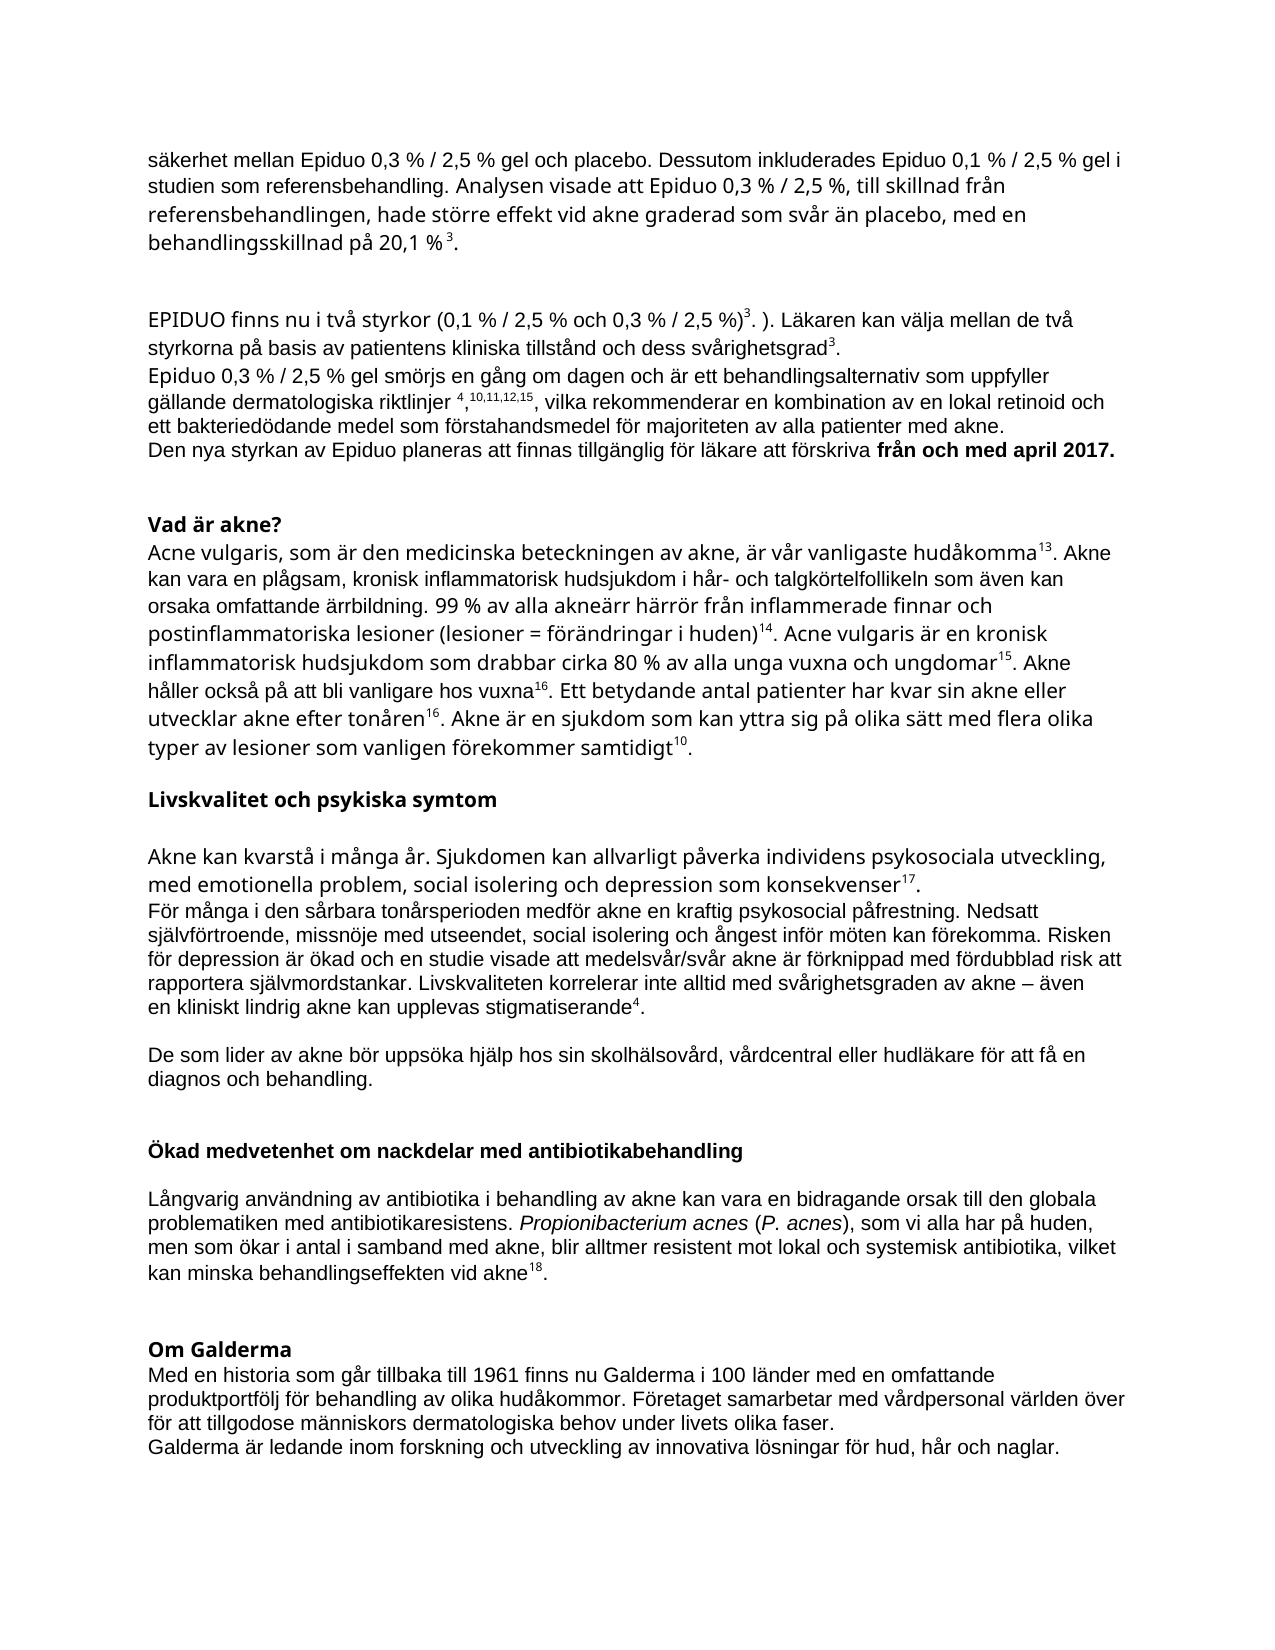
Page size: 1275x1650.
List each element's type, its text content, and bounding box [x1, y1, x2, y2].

text För många i den sårbara tonårsperioden medför akne en kraftig psykosocial påfrestning. Nedsatt självförtroende, missnöje med utseendet, social isolering och ångest inför möten kan förekomma. Risken för depression är ökad och en studie visade att medelsvår/svår akne är förknippad med fördubblad risk att rapportera självmordstankar. Livskvaliteten korrelerar inte alltid med svårighetsgraden av akne – även [148, 899, 1127, 995]
text EPIDUO finns nu i två styrkor (0,1 % / 2,5 % och 0,3 % / 2,5 %)3. ). Läkaren kan välja mellan de två styrkorna på basis av patientens kliniska tillstånd och dess svårighetsgrad3. [148, 305, 1127, 362]
text De som lider av akne bör uppsöka hjälp hos sin skolhälsovård, vårdcentral eller hudläkare för att få en diagnos och behandling. [148, 1043, 1127, 1091]
text Den nya styrkan av Epiduo planeras att finnas tillgänglig för läkare att förskriva från och med april 2017. [148, 438, 1127, 462]
text Om Galderma [148, 1335, 1127, 1363]
text Galderma är ledande inom forskning och utveckling av innovativa lösningar för hud, hår och naglar. [148, 1435, 1127, 1459]
text Ökad medvetenhet om nackdelar med antibiotikabehandling [148, 1139, 1127, 1163]
text Akne kan kvarstå i många år. Sjukdomen kan allvarligt påverka individens psykosociala utveckling, med emotionella problem, social isolering och depression som konsekvenser17. [148, 842, 1127, 899]
text Vad är akne? [148, 510, 1127, 538]
text Långvarig användning av antibiotika i behandling av akne kan vara en bidragande orsak till den globala problematiken med antibiotikaresistens. Propionibacterium acnes (P. acnes), som vi alla har på huden, men som ökar i antal i samband med akne, blir alltmer resistent mot lokal och systemisk antibiotika, vilket kan minska behandlingseffekten vid akne18. [148, 1187, 1127, 1287]
text Med en historia som går tillbaka till 1961 finns nu Galderma i 100 länder med en omfattande produktportfölj för behandling av olika hudåkommor. Företaget samarbetar med vårdpersonal världen över för att tillgodose människors dermatologiska behov under livets olika faser. [148, 1363, 1127, 1435]
text en kliniskt lindrig akne kan upplevas stigmatiserande4. [148, 995, 1127, 1019]
text Livskvalitet och psykiska symtom [148, 785, 1127, 814]
text Epiduo 0,3 % / 2,5 % gel smörjs en gång om dagen och är ett behandlingsalternativ som uppfyller gällande dermatologiska riktlinjer 4,10,11,12,15, vilka rekommenderar en kombination av en lokal retinoid och ett bakteriedödande medel som förstahandsmedel för majoriteten av alla patienter med akne. [148, 362, 1127, 438]
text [148, 148, 1127, 257]
text Acne vulgaris, som är den medicinska beteckningen av akne, är vår vanligaste hudåkomma13. Akne kan vara en plågsam, kronisk inflammatorisk hudsjukdom i hår- och talgkörtelfollikeln som även kan orsaka omfattande ärrbildning. 99 % av alla akneärr härrör från inflammerade finnar och postinflammatoriska lesioner (lesioner = förändringar i huden)14. Acne vulgaris är en kronisk inflammatorisk hudsjukdom som drabbar cirka 80 % av alla unga vuxna och ungdomar15. Akne håller också på att bli vanligare hos vuxna16. Ett betydande antal patienter har kvar sin akne eller utvecklar akne efter tonåren16. Akne är en sjukdom som kan yttra sig på olika sätt med flera olika typer av lesioner som vanligen förekommer samtidigt10. [148, 538, 1127, 761]
